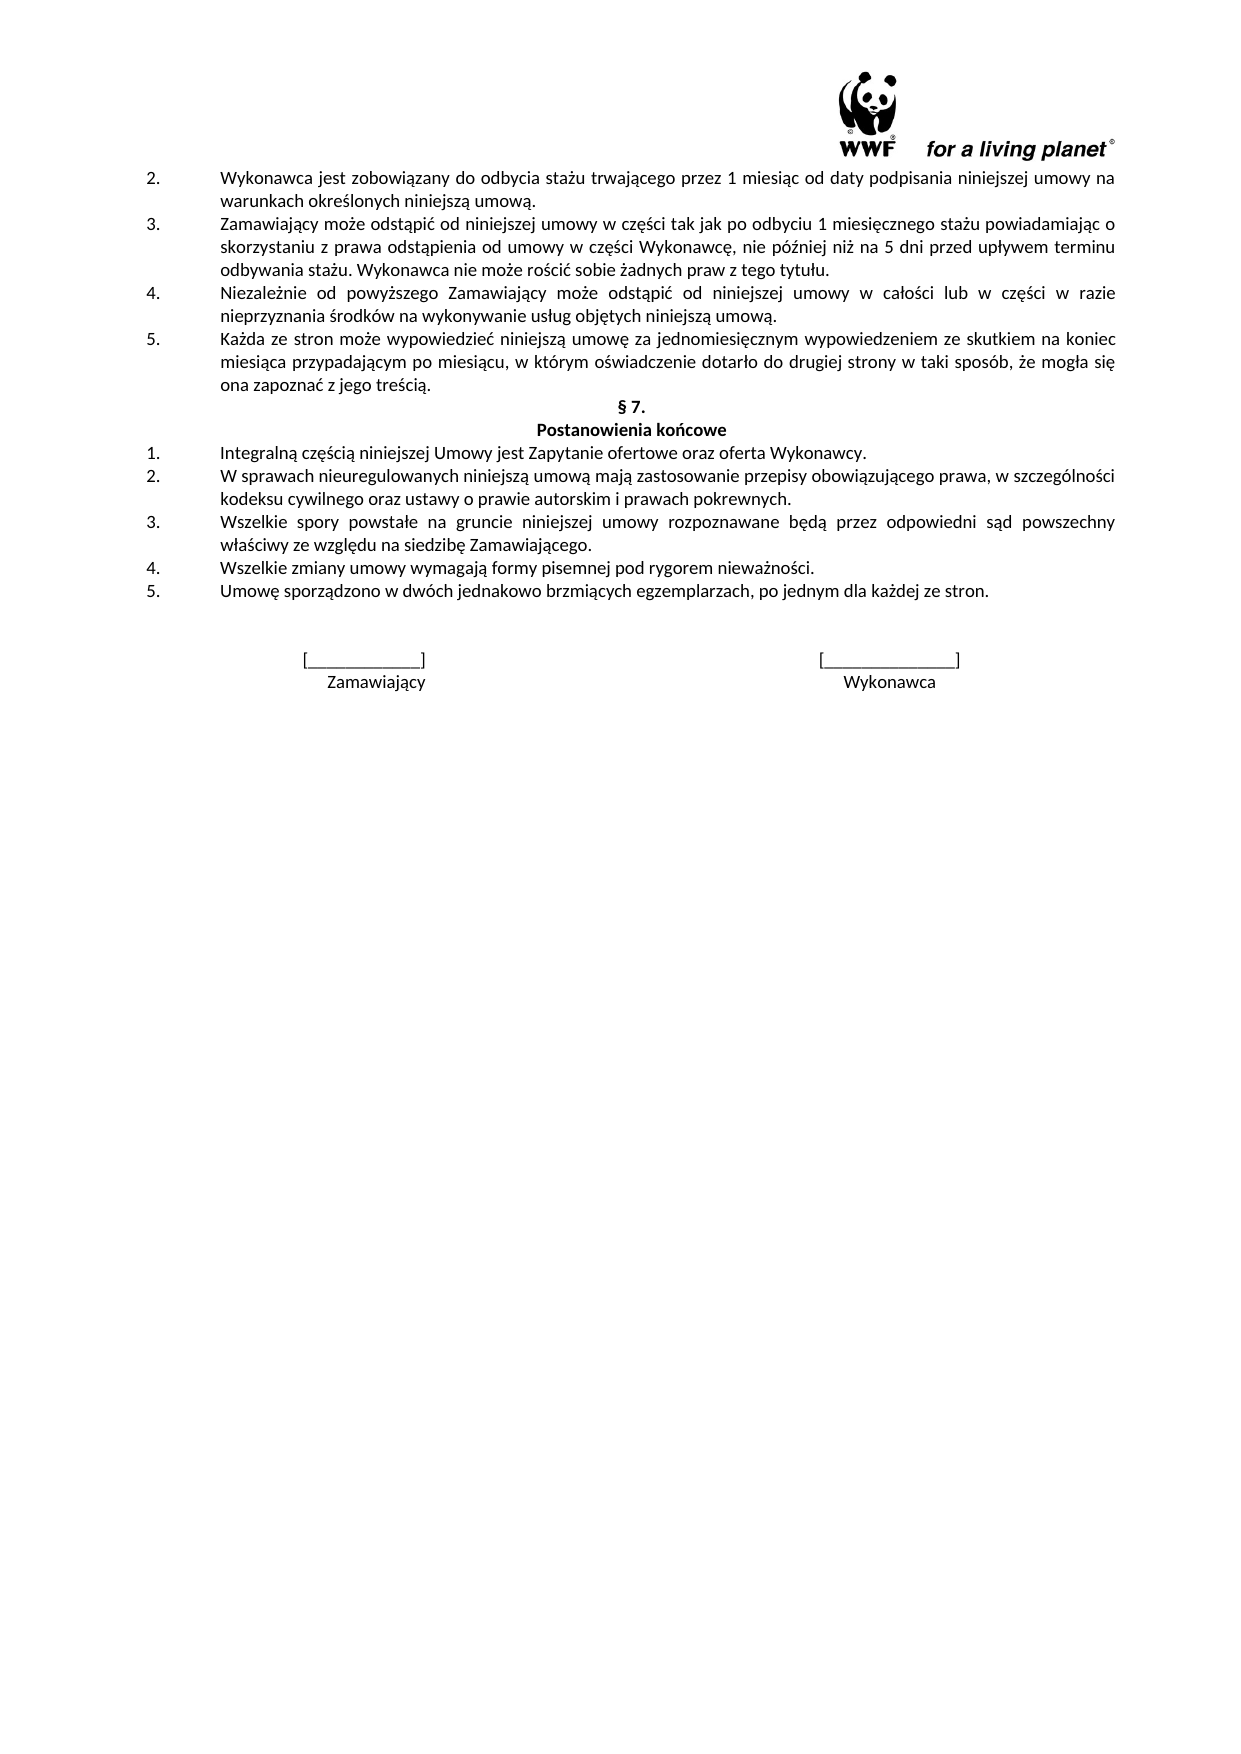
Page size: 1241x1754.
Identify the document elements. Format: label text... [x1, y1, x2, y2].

list § 7. [146, 396, 1117, 419]
text Postanowienia końcowe [146, 419, 1117, 442]
text Zamawiający Wykonawca [146, 671, 1117, 694]
list Umowę sporządzono w dwóch jednakowo brzmiących egzemplarzach, po jednym dla każdej ze stron. [146, 579, 1117, 602]
list Każda ze stron może wypowiedzieć niniejszą umowę za jednomiesięcznym wypowiedzeniem ze skutkiem na koniec miesiąca przypadającym po miesiącu, w którym oświadczenie dotarło do drugiej strony w taki sposób, że mogła się ona zapoznać z jego treścią. [146, 327, 1117, 396]
text [____________] [______________] [146, 648, 1117, 671]
list Zamawiający może odstąpić od niniejszej umowy w części tak jak po odbyciu 1 miesięcznego stażu powiadamiając o skorzystaniu z prawa odstąpienia od umowy w części Wykonawcę, nie później niż na 5 dni przed upływem terminu odbywania stażu. Wykonawca nie może rościć sobie żadnych praw z tego tytułu. [146, 212, 1117, 281]
list Wszelkie spory powstałe na gruncie niniejszej umowy rozpoznawane będą przez odpowiedni sąd powszechny właściwy ze względu na siedzibę Zamawiającego. [146, 510, 1117, 556]
list Niezależnie od powyższego Zamawiający może odstąpić od niniejszej umowy w całości lub w części w razie nieprzyznania środków na wykonywanie usług objętych niniejszą umową. [146, 281, 1117, 327]
list Wszelkie zmiany umowy wymagają formy pisemnej pod rygorem nieważności. [146, 556, 1117, 579]
picture [837, 70, 1117, 162]
list Wykonawca jest zobowiązany do odbycia stażu trwającego przez 1 miesiąc od daty podpisania niniejszej umowy na warunkach określonych niniejszą umową. [146, 167, 1117, 212]
list Integralną częścią niniejszej Umowy jest Zapytanie ofertowe oraz oferta Wykonawcy. [146, 442, 1117, 464]
list W sprawach nieuregulowanych niniejszą umową mają zastosowanie przepisy obowiązującego prawa, w szczególności kodeksu cywilnego oraz ustawy o prawie autorskim i prawach pokrewnych. [146, 464, 1117, 510]
